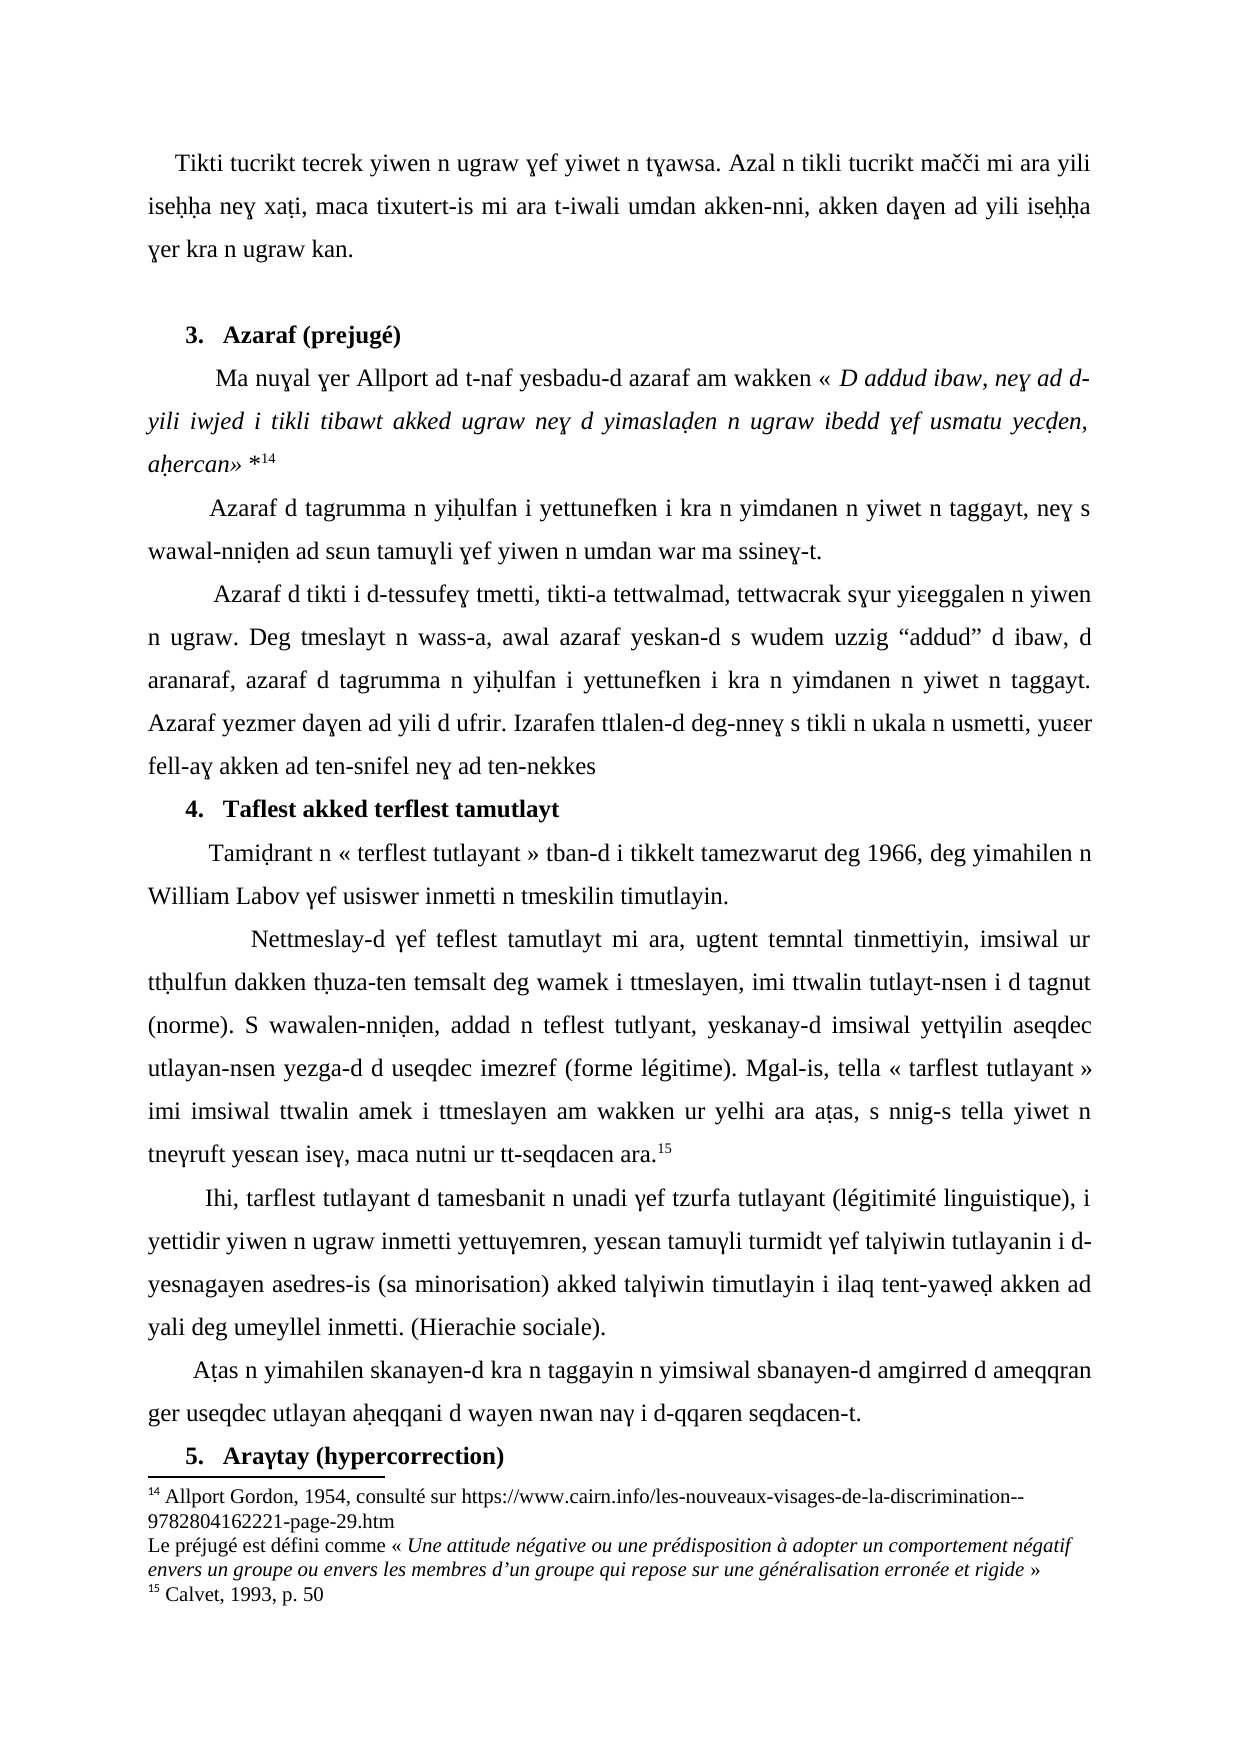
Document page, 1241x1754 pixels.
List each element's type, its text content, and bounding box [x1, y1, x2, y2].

list Araγtay (hypercorrection) [185, 1441, 1093, 1470]
text Azaraf d tikti i d-tessufeɣ tmetti, tikti-a tettwalmad, tettwacrak sɣur yiɛeggalen n yiwen n ugraw. Deg tmeslayt n wass-a, awal azaraf yeskan-d s wudem uzzig “addud” d ibaw, d aranaraf, azaraf d tagrumma n yiḥulfan i yettunefken i kra n yimdanen n yiwet n taggayt. Azaraf yezmer daɣen ad yili d ufrir. Izarafen ttlalen-d deg-nneɣ s tikli n ukala n usmetti, yuɛer fell-aɣ akken ad ten-snifel neɣ ad ten-nekkes [148, 579, 1093, 780]
text Tamiḍrant n « terflest tutlayant » tban-d i tikkelt tamezwarut deg 1966, deg yimahilen n William Labov γef usiswer inmetti n tmeskilin timutlayin. [148, 838, 1093, 909]
text Ma nuɣal ɣer Allport ad t-naf yesbadu-d azaraf am wakken « D addud ibaw, neɣ ad d-yili iwjed i tikli tibawt akked ugraw neɣ d yimaslaḍen n ugraw ibedd ɣef usmatu yecḍen, aḥercan» * [148, 363, 1093, 478]
text Azaraf d tagrumma n yiḥulfan i yettunefken i kra n yimdanen n yiwet n taggayt, neɣ s wawal-nniḍen ad sɛun tamuɣli ɣef yiwen n umdan war ma ssineɣ-t. [148, 493, 1093, 564]
list Taflest akked terflest tamutlayt [185, 794, 1093, 823]
text Nettmeslay-d γef teflest tamutlayt mi ara, ugtent temntal tinmettiyin, imsiwal ur ttḥulfun dakken tḥuza-ten temsalt deg wamek i ttmeslayen, imi ttwalin tutlayt-nsen i d tagnut (norme). S wawalen-nniḍen, addad n teflest tutlyant, yeskanay-d imsiwal yettγilin aseqdec utlayan-nsen yezga-d d useqdec imezref (forme légitime). Mgal-is, tella « tarflest tutlayant » imi imsiwal ttwalin amek i ttmeslayen am wakken ur yelhi ara aṭas, s nnig-s tella yiwet n tneγruft yesεan iseγ, maca nutni ur tt-seqdacen ara. [148, 924, 1093, 1168]
text Tikti tucrikt tecrek yiwen n ugraw ɣef yiwet n tɣawsa. Azal n tikli tucrikt mačči mi ara yili iseḥḥa neɣ xaṭi, maca tixutert-is mi ara t-iwali umdan akken-nni, akken daɣen ad yili iseḥḥa ɣer kra n ugraw kan. [148, 148, 1093, 263]
list Azaraf (prejugé) [185, 320, 1093, 349]
text Aṭas n yimahilen skanayen-d kra n taggayin n yimsiwal sbanayen-d amgirred d ameqqran ger useqdec utlayan aḥeqqani d wayen nwan naγ i d-qqaren seqdacen-t. [148, 1355, 1093, 1427]
text Ihi, tarflest tutlayant d tamesbanit n unadi γef tzurfa tutlayant (légitimité linguistique), i yettidir yiwen n ugraw inmetti yettuγemren, yesεan tamuγli turmidt γef talγiwin tutlayanin i d-yesnagayen asedres-is (sa minorisation) akked talγiwin timutlayin i ilaq tent-yaweḍ akken ad yali deg umeyllel inmetti. (Hierachie sociale). [148, 1183, 1093, 1341]
